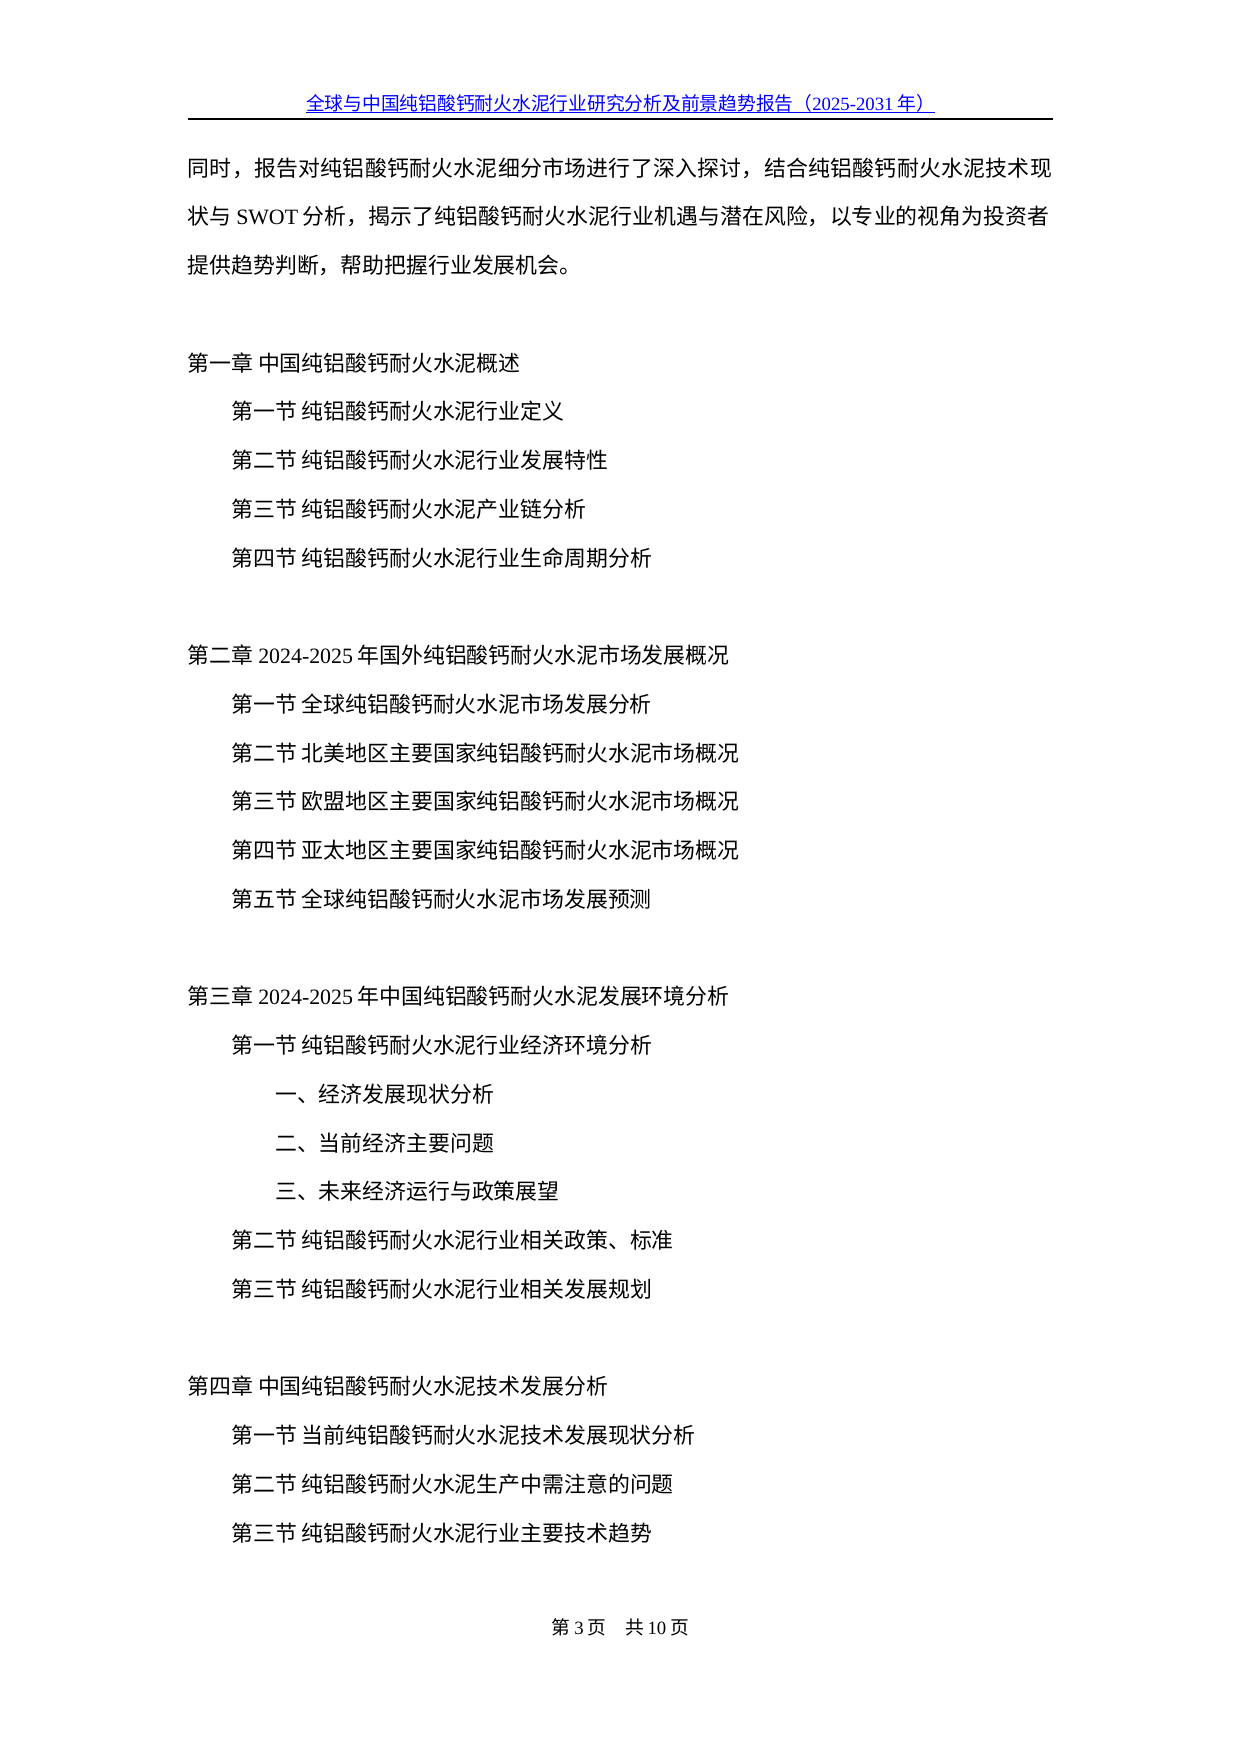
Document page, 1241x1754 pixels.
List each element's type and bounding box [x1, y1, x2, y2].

text [187, 150, 1053, 1548]
